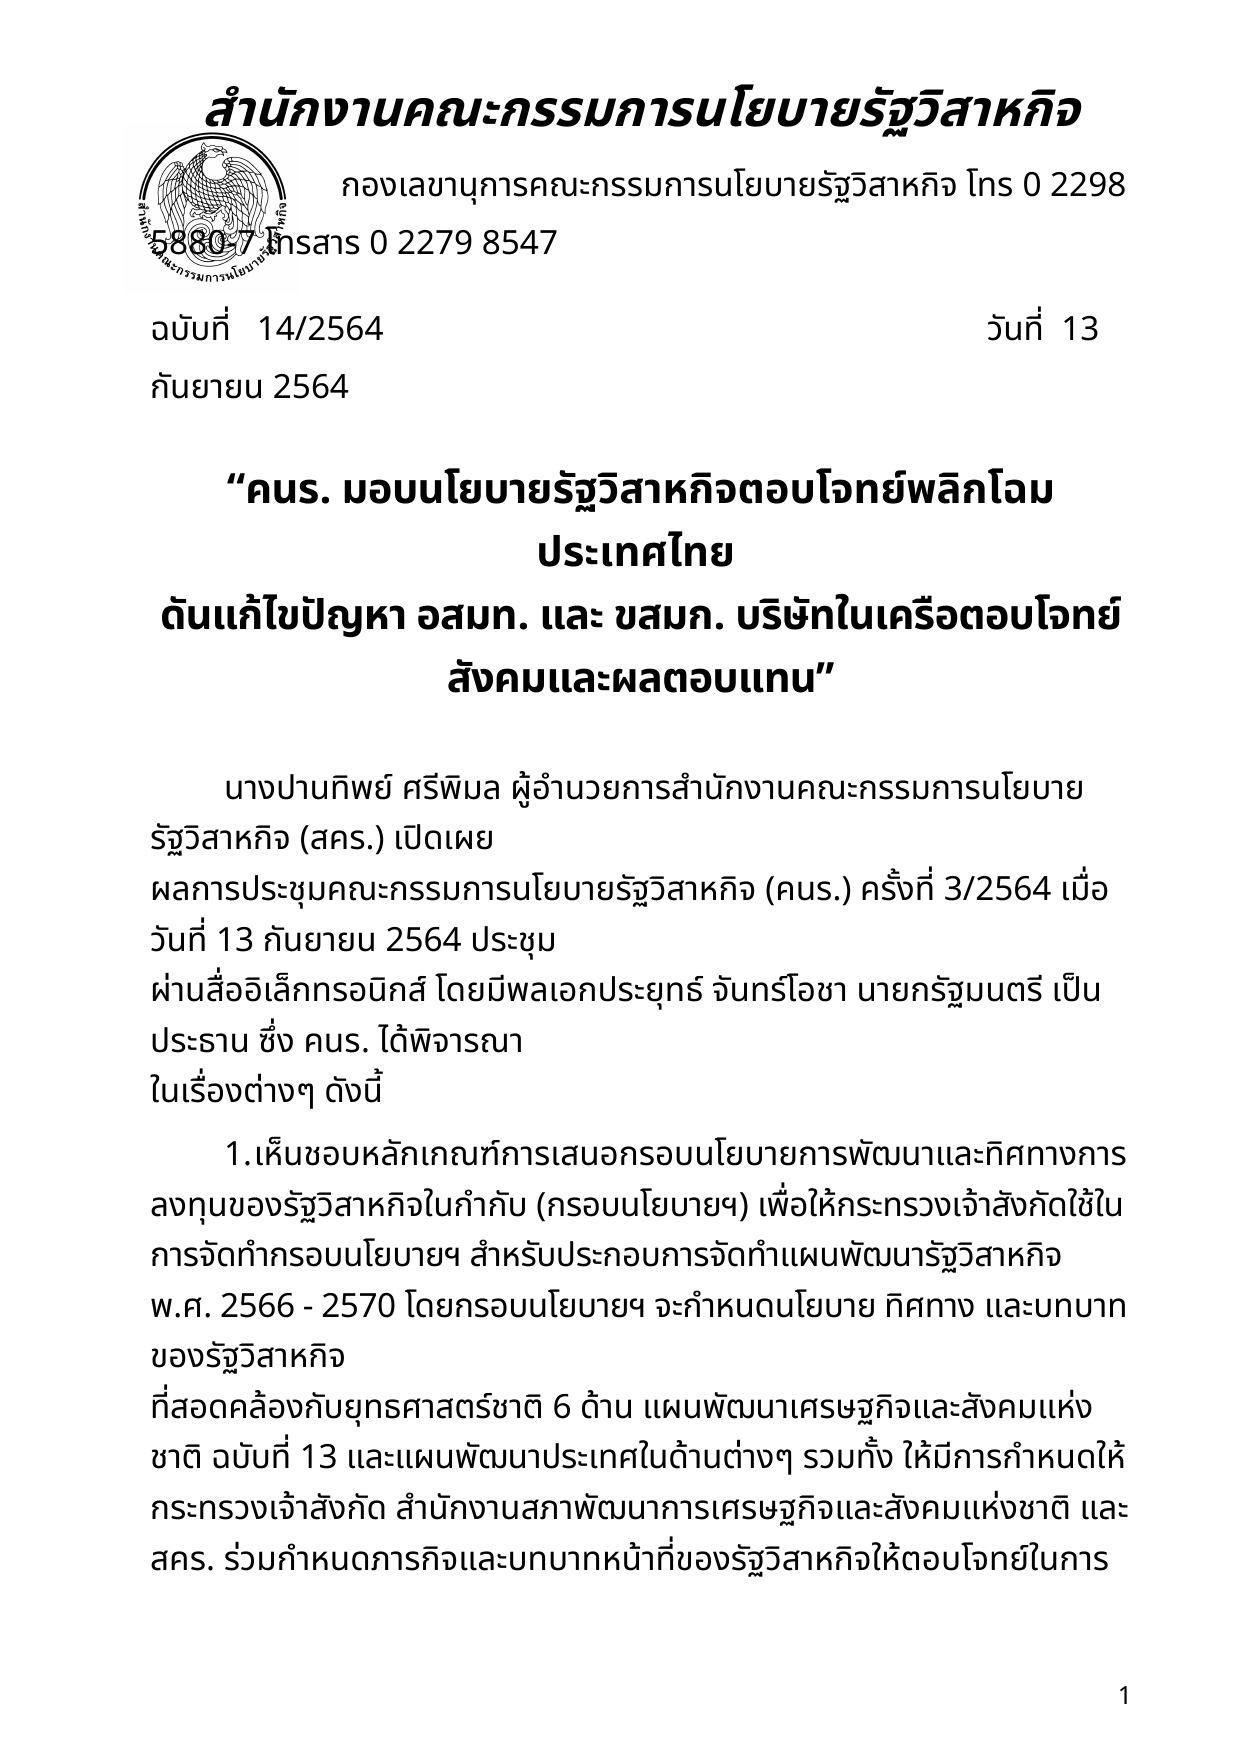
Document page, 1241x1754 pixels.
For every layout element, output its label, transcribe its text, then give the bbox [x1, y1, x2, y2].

text “คนร. มอบนโยบายรัฐวิสาหกิจตอบโจทย์พลิกโฉมประเทศไทย ดันแก้ไขปัญหา อสมท. และ ขสมก. บริษัทในเครือตอบโจทย์สังคมและผลตอบแทน” [150, 459, 1132, 711]
text นางปานทิพย์ ศรีพิมล ผู้อำนวยการสำนักงานคณะกรรมการนโยบายรัฐวิสาหกิจ (สคร.) เปิดเผย ผลการประชุมคณะกรรมการนโยบายรัฐวิสาหกิจ (คนร.) ครั้งที่ 3/2564 เมื่อวันที่ 13 กันยายน 2564 ประชุม ผ่านสื่ออิเล็กทรอนิกส์ โดยมีพลเอกประยุทธ์ จันทร์โอชา นายกรัฐมนตรี เป็นประธาน ซึ่ง คนร. ได้พิจารณา ในเรื่องต่างๆ ดังนี้ [150, 764, 1132, 1117]
text ฉบับที่ 14/2564 วันที่ 13 กันยายน 2564 [150, 305, 1132, 413]
picture [123, 123, 300, 294]
